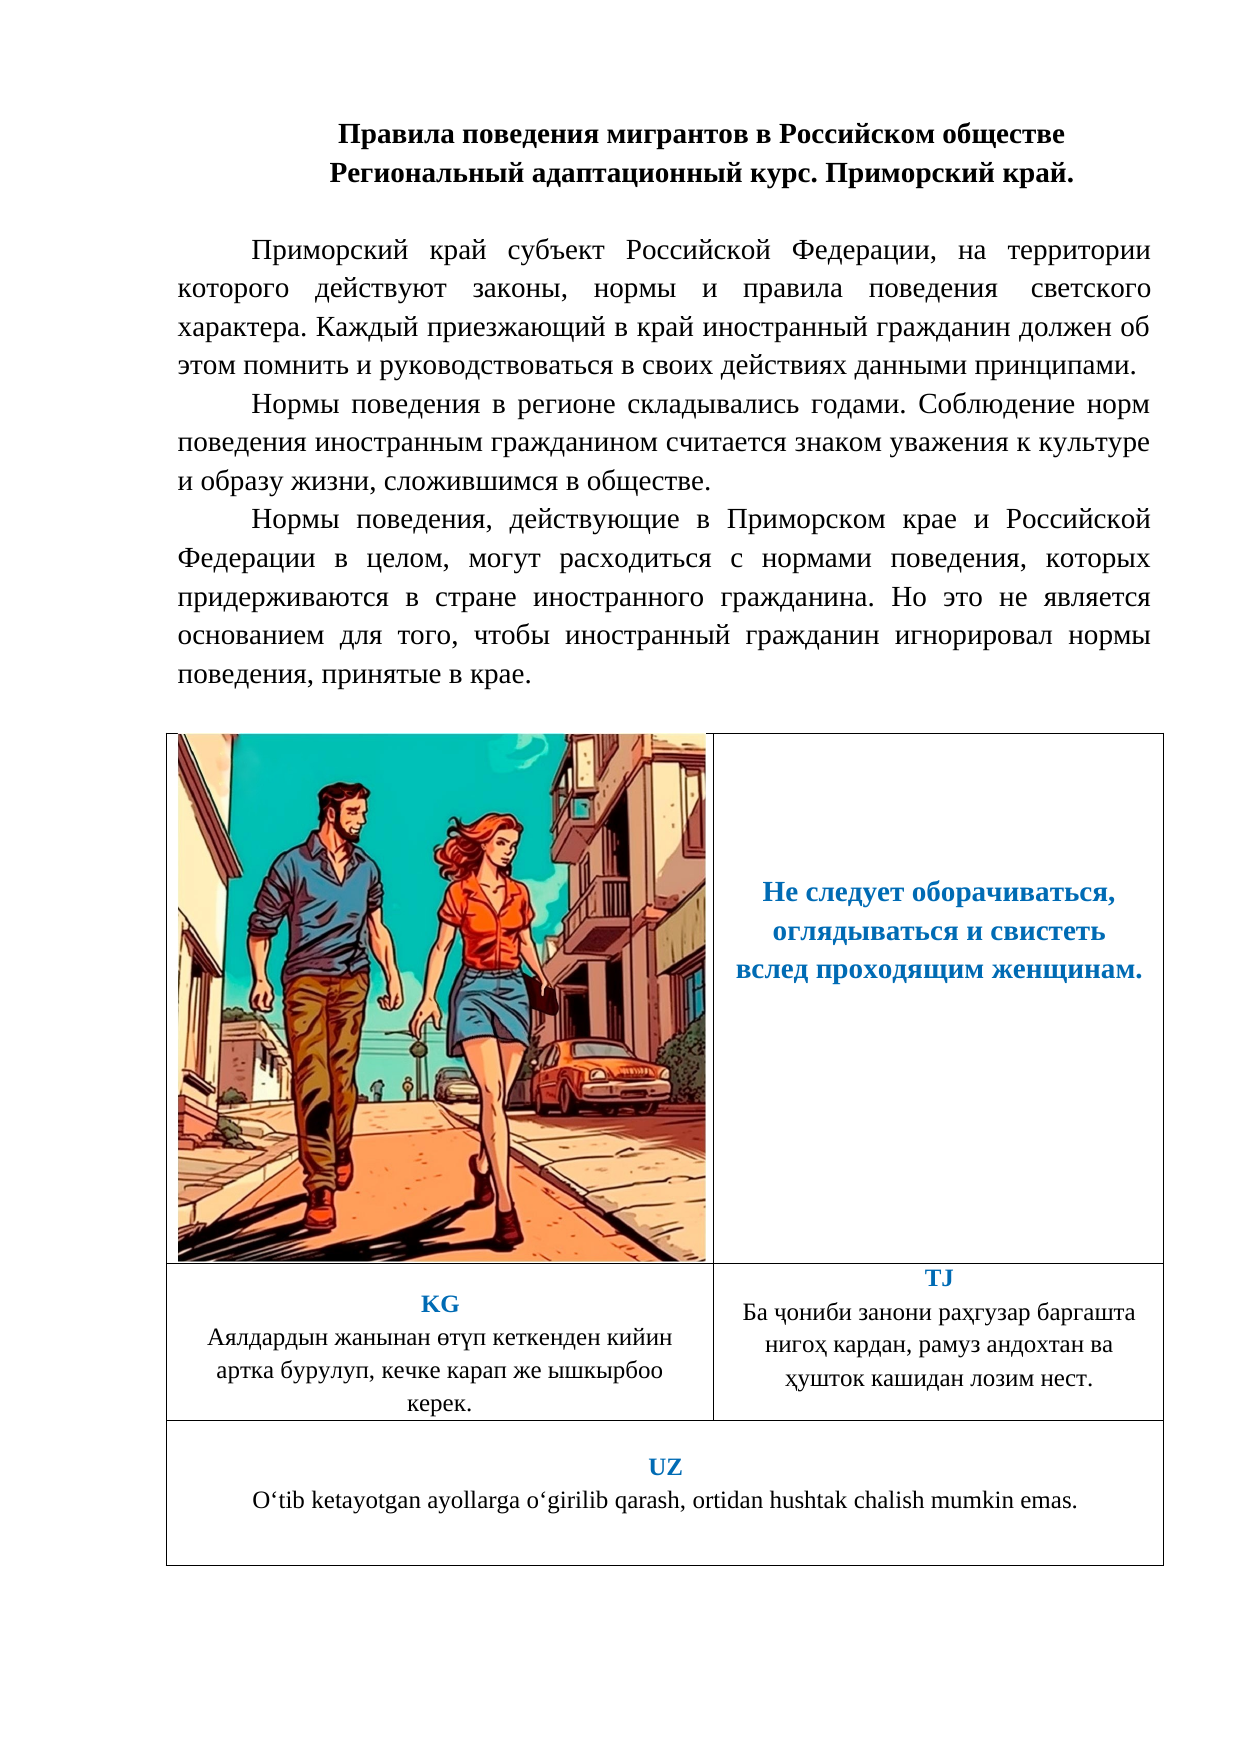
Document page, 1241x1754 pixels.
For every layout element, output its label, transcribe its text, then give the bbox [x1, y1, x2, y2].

text Нормы поведения в регионе складывались годами. Соблюдение норм поведения иностранным гражданином считается знаком уважения к культуре и образу жизни, сложившимся в обществе. [177, 386, 1151, 497]
table_cell UZ O‘tib ketayotgan ayollarga o‘girilib qarash, ortidan hushtak chalish mumkin emas. [167, 1421, 1163, 1565]
text Приморский край субъект Российской Федерации, на территории которого действуют законы, нормы и правила поведения светского характера. Каждый приезжающий в край иностранный гражданин должен об этом помнить и руководствоваться в своих действиях данными принципами. [177, 232, 1151, 381]
text Нормы поведения, действующие в Приморском крае и Российской Федерации в целом, могут расходиться с нормами поведения, которых придерживаются в стране иностранного гражданина. Но это не является основанием для того, чтобы иностранный гражданин игнорировал нормы поведения, принятые в крае. [177, 502, 1151, 689]
table_header [167, 734, 177, 1262]
table_header [706, 734, 713, 1262]
table_cell KG Аялдардын жанынан өтүп кеткенден кийин артка бурулуп, кечке карап же ышкырбоо керек. [167, 1264, 713, 1420]
table_header Не следует оборачиваться, оглядываться и свистеть вслед проходящим женщинам. [714, 734, 1163, 1262]
picture [177, 733, 706, 1262]
title Правила поведения мигрантов в Российском обществе Региональный адаптационный курс. Приморский край. [329, 116, 1176, 188]
table_cell TJ Ба ҷониби занони раҳгузар баргашта нигоҳ кардан, рамуз андохтан ва ҳушток кашидан лозим нест. [714, 1264, 1163, 1420]
